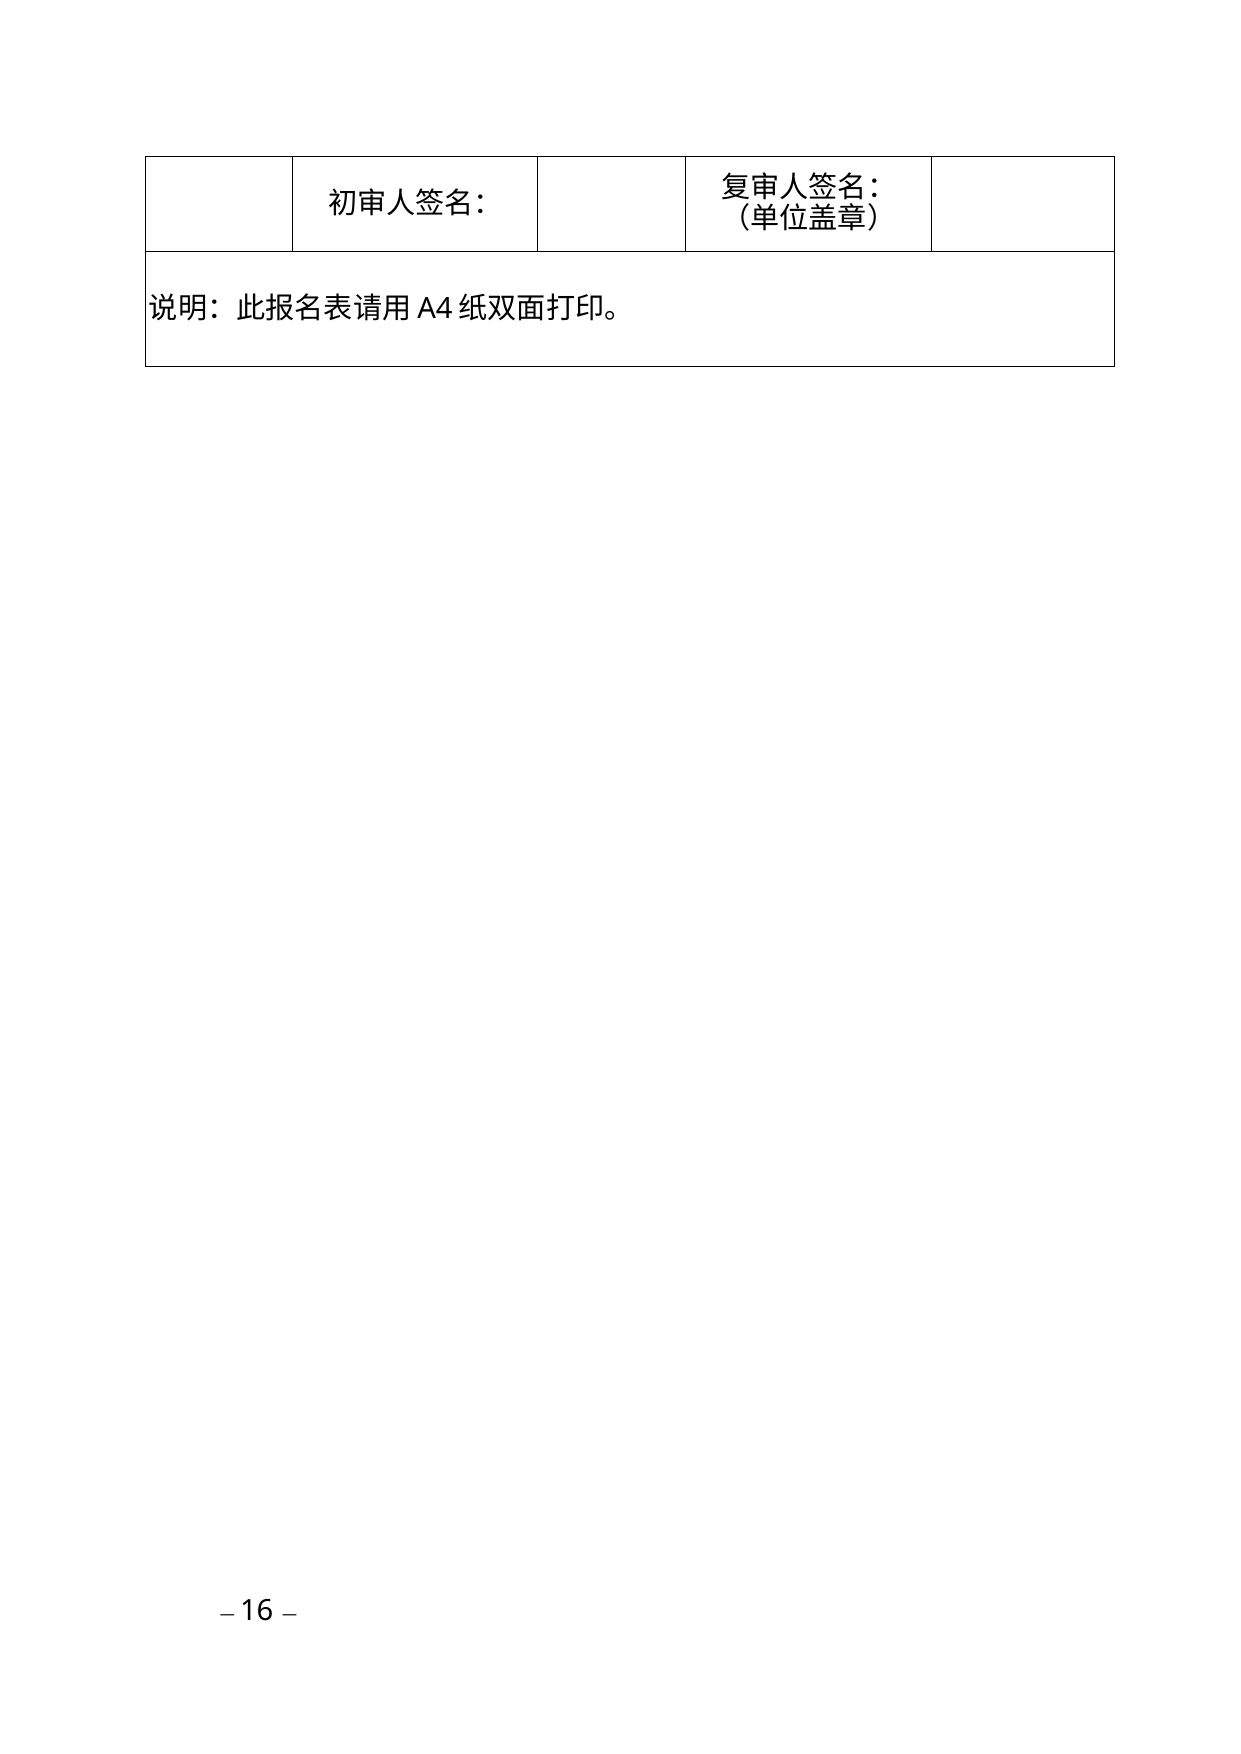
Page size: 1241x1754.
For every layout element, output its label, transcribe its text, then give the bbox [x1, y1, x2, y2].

table_cell [932, 157, 1114, 251]
table_cell 初审人签名： [293, 157, 537, 251]
table_cell 复审人签名： （单位盖章） [686, 157, 931, 251]
table_cell 说明：此报名表请用A4纸双面打印。 [146, 252, 1114, 366]
table_cell [538, 157, 685, 251]
